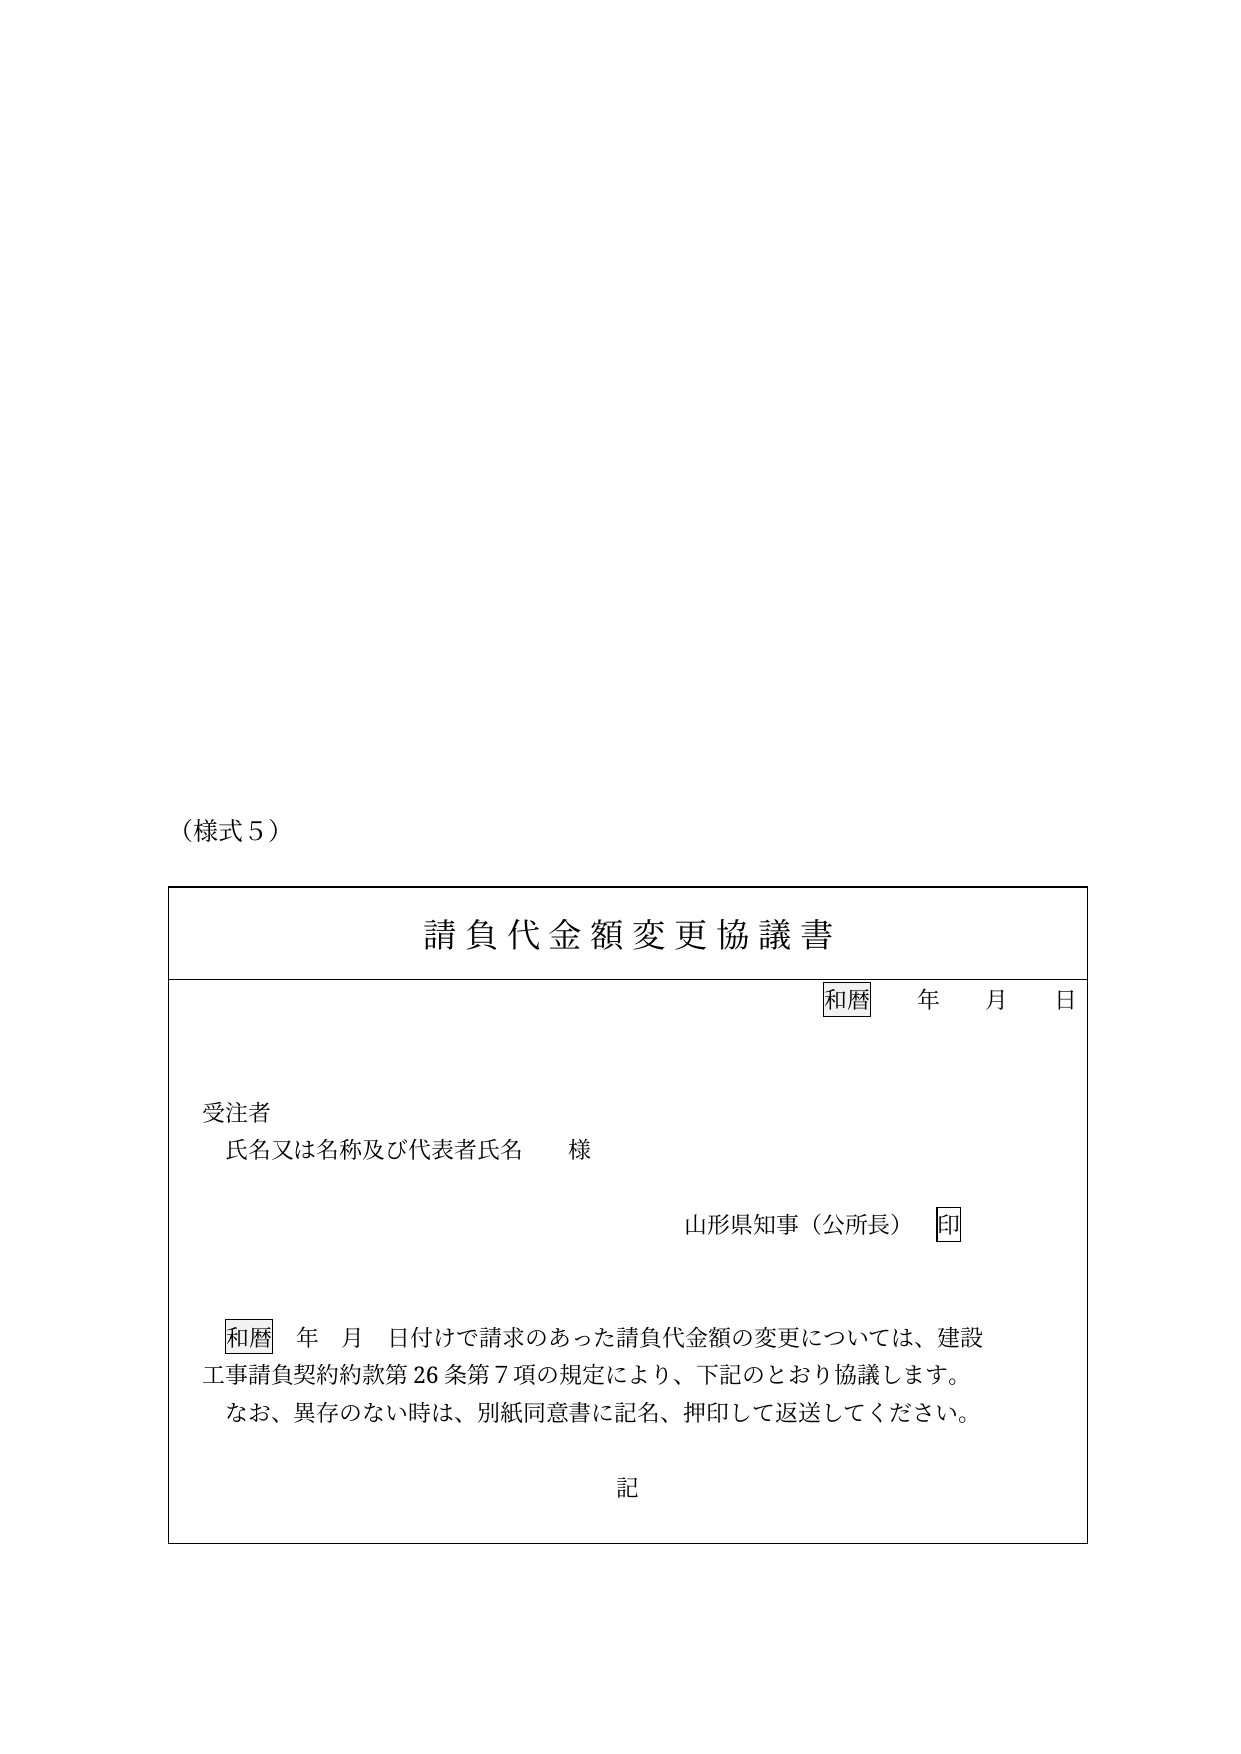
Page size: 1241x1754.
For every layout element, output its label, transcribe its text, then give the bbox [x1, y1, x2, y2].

text （様式５） [169, 811, 1087, 849]
table_header 請 負 代 金 額 変 更 協 議 書 [169, 888, 1087, 979]
table_cell 和暦 年 月 日 受注者 氏名又は名称及び代表者氏名 様 山形県知事（公所長） 印 和暦 年 月 日付けで請求のあった請負代金額の変更については、建設 工事請負契約約款第26 条第７項の規定により、下記のとおり協議します。 なお、異存のない時は、別紙同意書に記名、押印して返送してください。 記 [169, 980, 1087, 1543]
